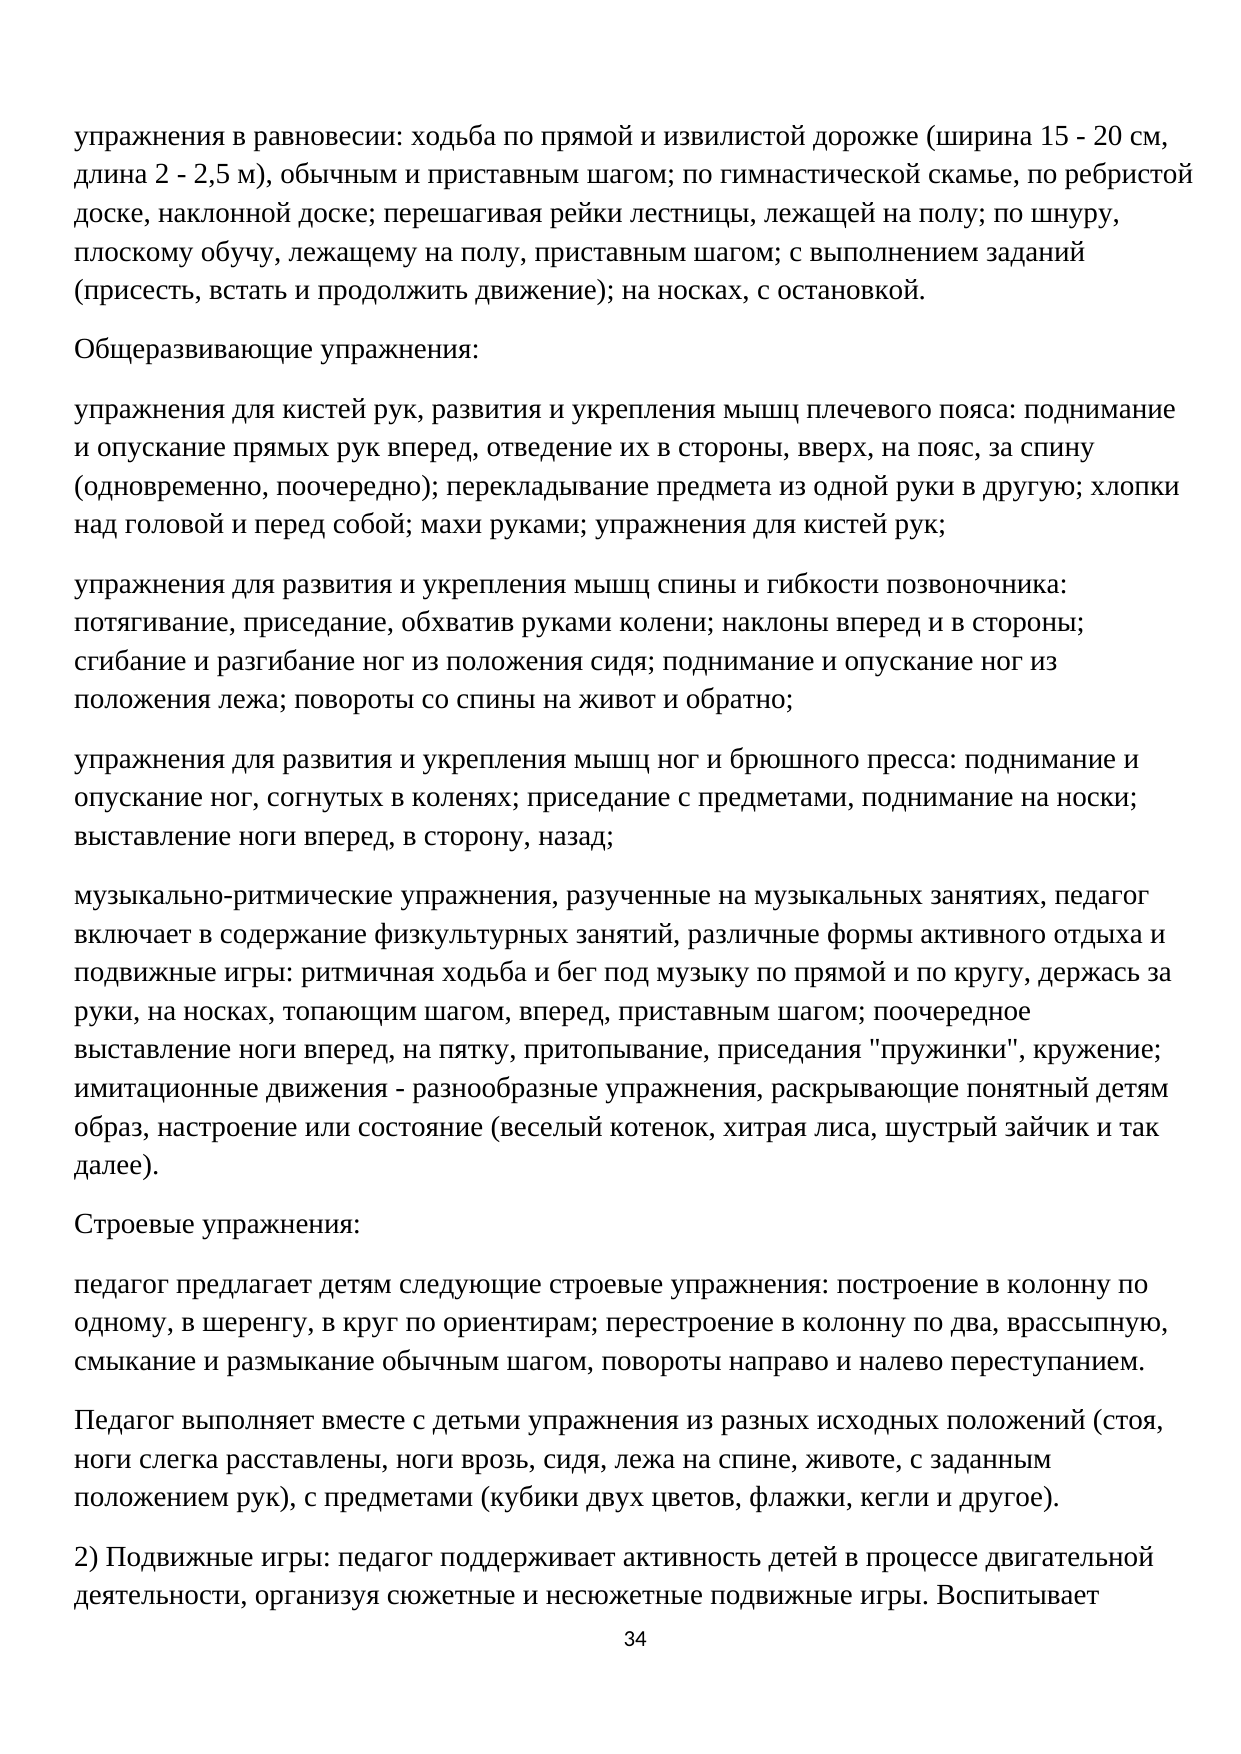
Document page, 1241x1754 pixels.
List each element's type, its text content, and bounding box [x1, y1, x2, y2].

text упражнения для развития и укрепления мышц ног и брюшного пресса: поднимание и опускание ног, согнутых в коленях; приседание с предметами, поднимание на носки; выставление ноги вперед, в сторону, назад; [74, 741, 1196, 852]
text Общеразвивающие упражнения: [74, 332, 1196, 365]
text педагог предлагает детям следующие строевые упражнения: построение в колонну по одному, в шеренгу, в круг по ориентирам; перестроение в колонну по два, врассыпную, смыкание и размыкание обычным шагом, повороты направо и налево переступанием. [74, 1266, 1196, 1377]
text Строевые упражнения: [74, 1207, 1196, 1240]
text музыкально-ритмические упражнения, разученные на музыкальных занятиях, педагог включает в содержание физкультурных занятий, различные формы активного отдыха и подвижные игры: ритмичная ходьба и бег под музыку по прямой и по кругу, держась за руки, на носках, топающим шагом, вперед, приставным шагом; поочередное выставление ноги вперед, на пятку, притопывание, приседания "пружинки", кружение; имитационные движения - разнообразные упражнения, раскрывающие понятный детям образ, настроение или состояние (веселый котенок, хитрая лиса, шустрый зайчик и так далее). [74, 877, 1196, 1181]
text упражнения для кистей рук, развития и укрепления мышц плечевого пояса: поднимание и опускание прямых рук вперед, отведение их в стороны, вверх, на пояс, за спину (одновременно, поочередно); перекладывание предмета из одной руки в другую; хлопки над головой и перед собой; махи руками; упражнения для кистей рук; [74, 391, 1196, 540]
text упражнения в равновесии: ходьба по прямой и извилистой дорожке (ширина 15 - 20 см, длина 2 - 2,5 м), обычным и приставным шагом; по гимнастической скамье, по ребристой доске, наклонной доске; перешагивая рейки лестницы, лежащей на полу; по шнуру, плоскому обучу, лежащему на полу, приставным шагом; с выполнением заданий (присесть, встать и продолжить движение); на носках, с остановкой. [74, 118, 1196, 306]
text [74, 1539, 1196, 1611]
text упражнения для развития и укрепления мышц спины и гибкости позвоночника: потягивание, приседание, обхватив руками колени; наклоны вперед и в стороны; сгибание и разгибание ног из положения сидя; поднимание и опускание ног из положения лежа; повороты со спины на живот и обратно; [74, 566, 1196, 715]
text Педагог выполняет вместе с детьми упражнения из разных исходных положений (стоя, ноги слегка расставлены, ноги врозь, сидя, лежа на спине, животе, с заданным положением рук), с предметами (кубики двух цветов, флажки, кегли и другое). [74, 1402, 1196, 1513]
